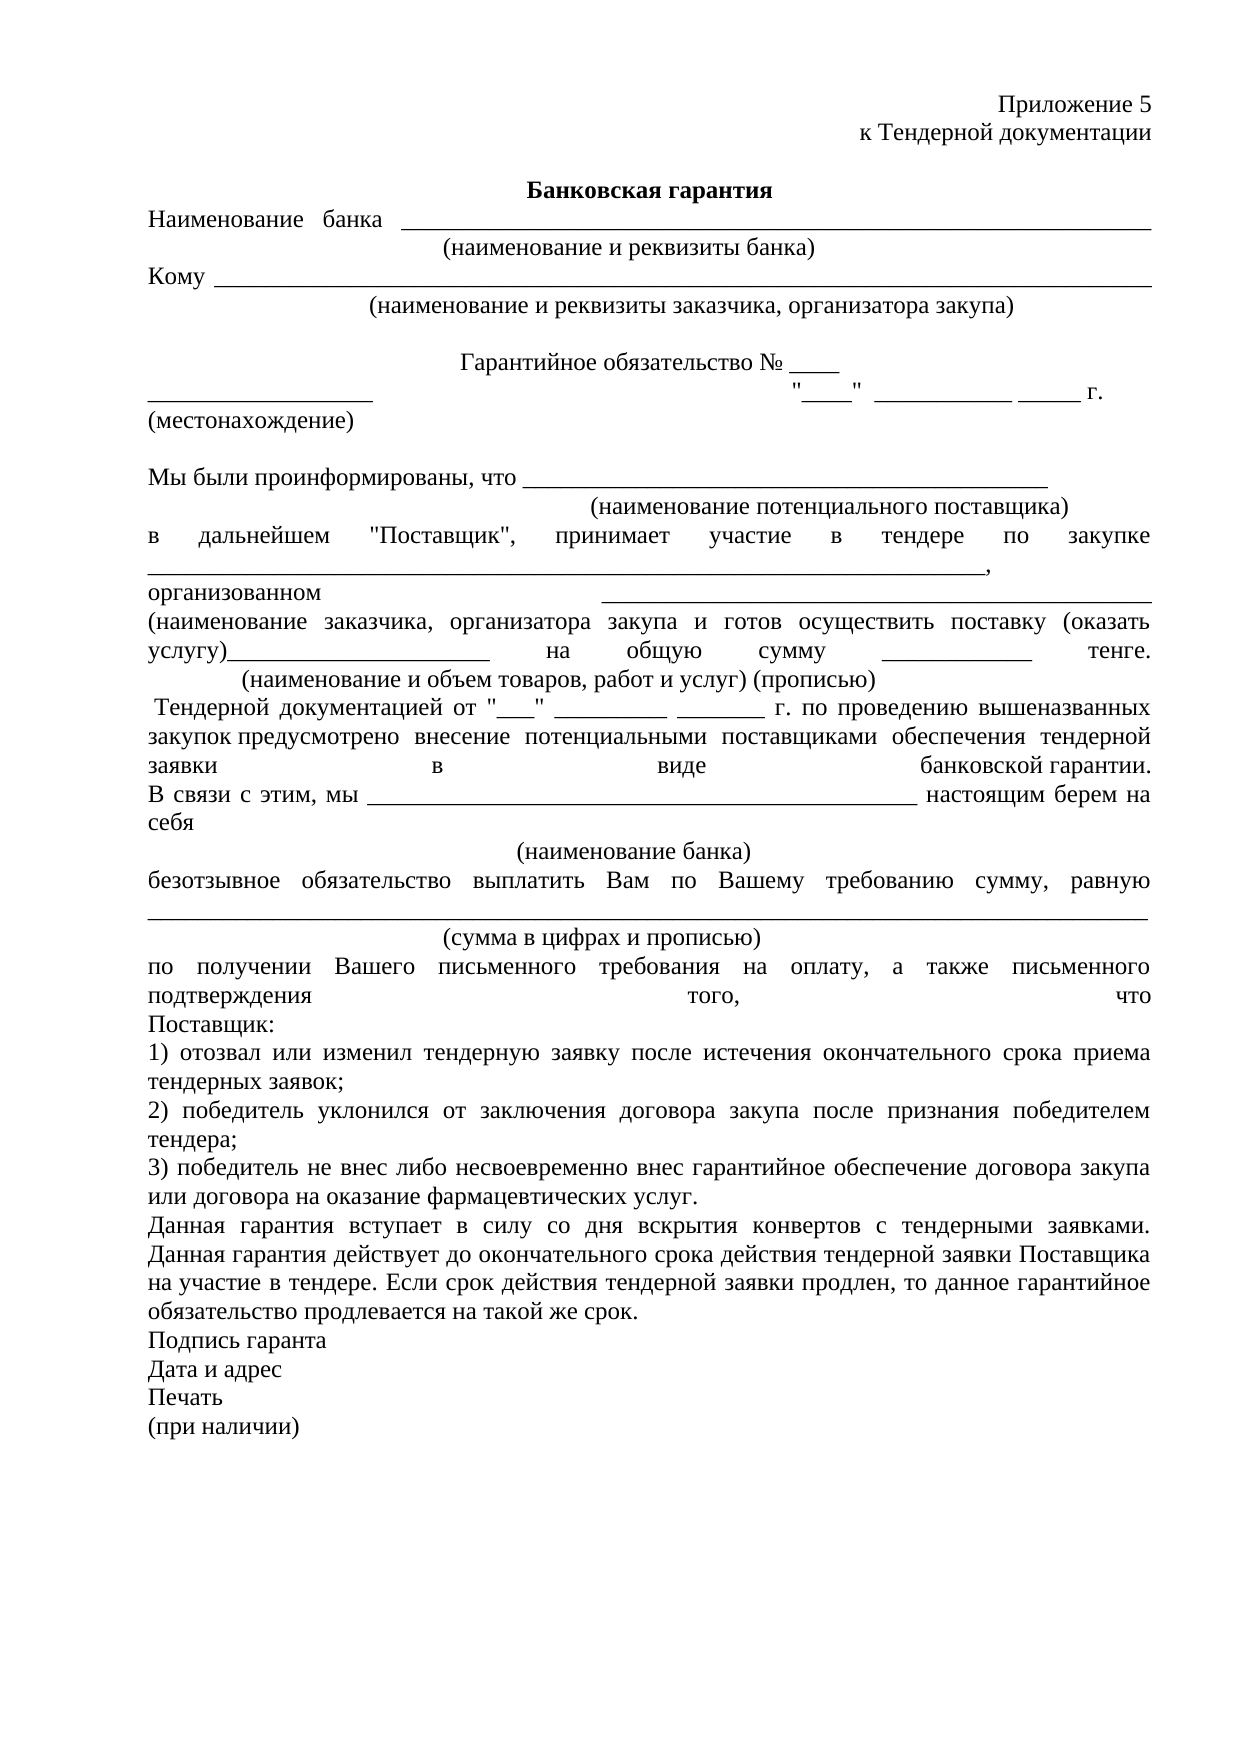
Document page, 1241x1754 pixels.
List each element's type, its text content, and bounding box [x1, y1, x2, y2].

text безотзывное обязательство выплатить Вам по Вашему требованию сумму, равную ________________________________________________________________________________ (сумма в цифрах и прописью) [148, 865, 1152, 951]
text __________________ "____" ___________ _____ г. (местонахождение) [148, 376, 1152, 434]
text Кому ___________________________________________________________________________ (наименование и реквизиты заказчика, организатора закупа) [148, 261, 1152, 319]
text Гарантийное обязательство № ____ [148, 347, 1152, 376]
text по получении Вашего письменного требования на оплату, а также письменного подтверждения того, что Поставщик: 1) отозвал или изменил тендерную заявку после истечения окончательного срока приема тендерных заявок; 2) победитель уклонился от заключения договора закупа после признания победителем тендера; 3) победитель не внес либо несвоевременно внес гарантийное обеспечение договора закупа или договора на оказание фармацевтических услуг. [148, 951, 1152, 1210]
text Тендерной документацией от "___" _________ _______ г. по проведению вышеназванных закупок предусмотрено внесение потенциальными поставщиками обеспечения тендерной заявки в виде банковской гарантии. В связи с этим, мы ____________________________________________ настоящим берем на себя (наименование банка) [148, 692, 1152, 865]
text Мы были проинформированы, что __________________________________________ [148, 462, 1152, 491]
text (наименование потенциального поставщика) [148, 491, 1152, 520]
text Печать (при наличии) [148, 1382, 1152, 1440]
text Приложение 5 к Тендерной документации [148, 89, 1152, 146]
text Данная гарантия вступает в силу со дня вскрытия конвертов с тендерными заявками. Данная гарантия действует до окончательного срока действия тендерной заявки Поставщика на участие в тендере. Если срок действия тендерной заявки продлен, то данное гарантийное обязательство продлевается на такой же срок. [148, 1210, 1152, 1325]
text Подпись гаранта [148, 1325, 1152, 1354]
text Банковская гарантия [148, 175, 1152, 204]
text Дата и адрес [148, 1354, 1152, 1382]
text Наименование банка ____________________________________________________________ (наименование и реквизиты банка) [148, 204, 1152, 261]
text в дальнейшем "Поставщик", принимает участие в тендере по закупке ___________________________________________________________________, организованном ____________________________________________ (наименование заказчика, организатора закупа и готов осуществить поставку (оказать услугу)_____________________ на общую сумму ____________ тенге. (наименование и объем товаров, работ и услуг) (прописью) [148, 520, 1152, 692]
